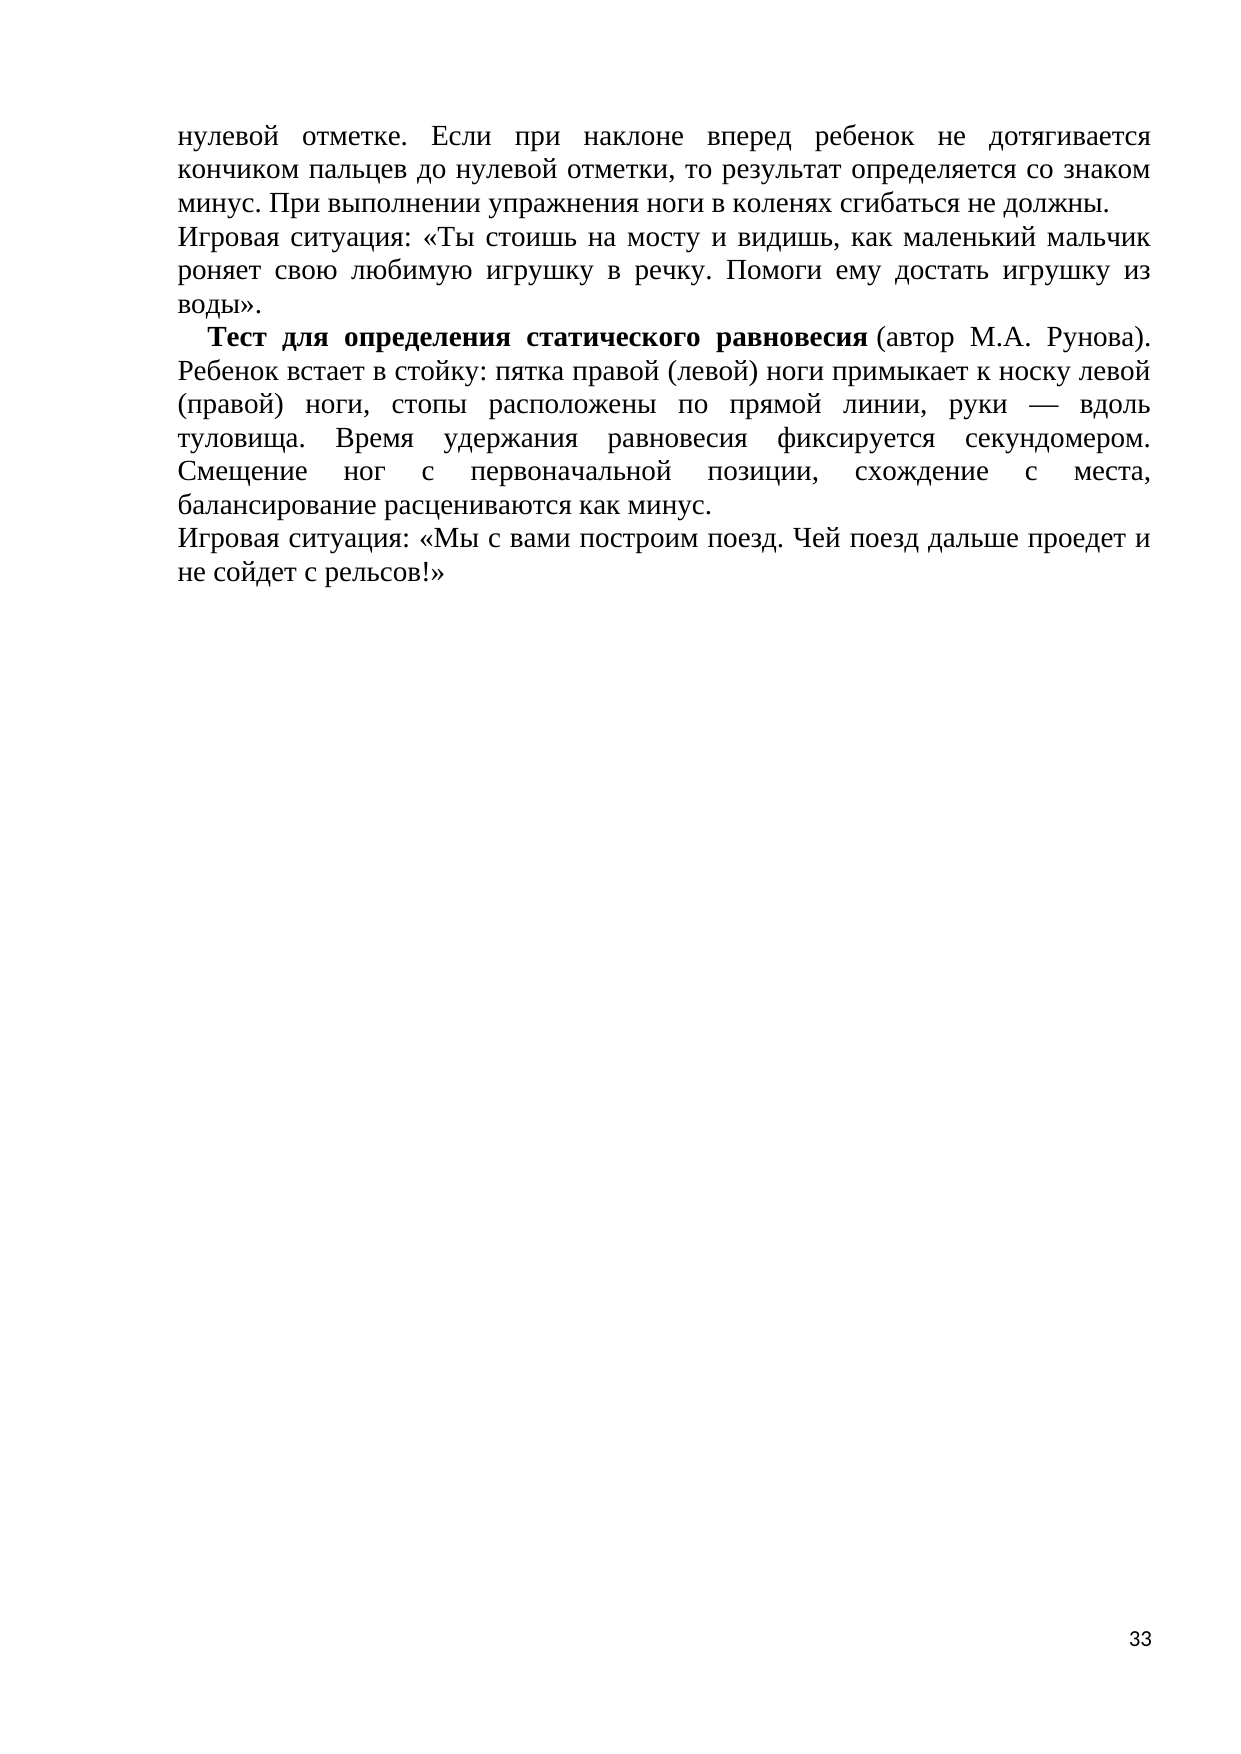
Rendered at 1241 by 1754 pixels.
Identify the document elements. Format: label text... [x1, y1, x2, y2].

text Игровая ситуация: «Мы с вами построим поезд. Чей поезд дальше проедет и не сойдет с рельсов!» [177, 521, 1152, 588]
text Игровая ситуация: «Ты стоишь на мосту и видишь, как маленький мальчик роняет свою любимую игрушку в речку. Помоги ему достать игрушку из воды». [177, 219, 1152, 319]
text Тест для определения статического равновесия (автор М.А. Рунова). Ребенок встает в стойку: пятка правой (левой) ноги примыкает к носку левой (правой) ноги, стопы расположены по прямой линии, руки — вдоль туловища. Время удержания равновесия фиксируется секундомером. Смещение ног с первоначальной позиции, схождение с места, балансирование расцениваются как минус. [177, 319, 1152, 521]
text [177, 118, 1152, 219]
